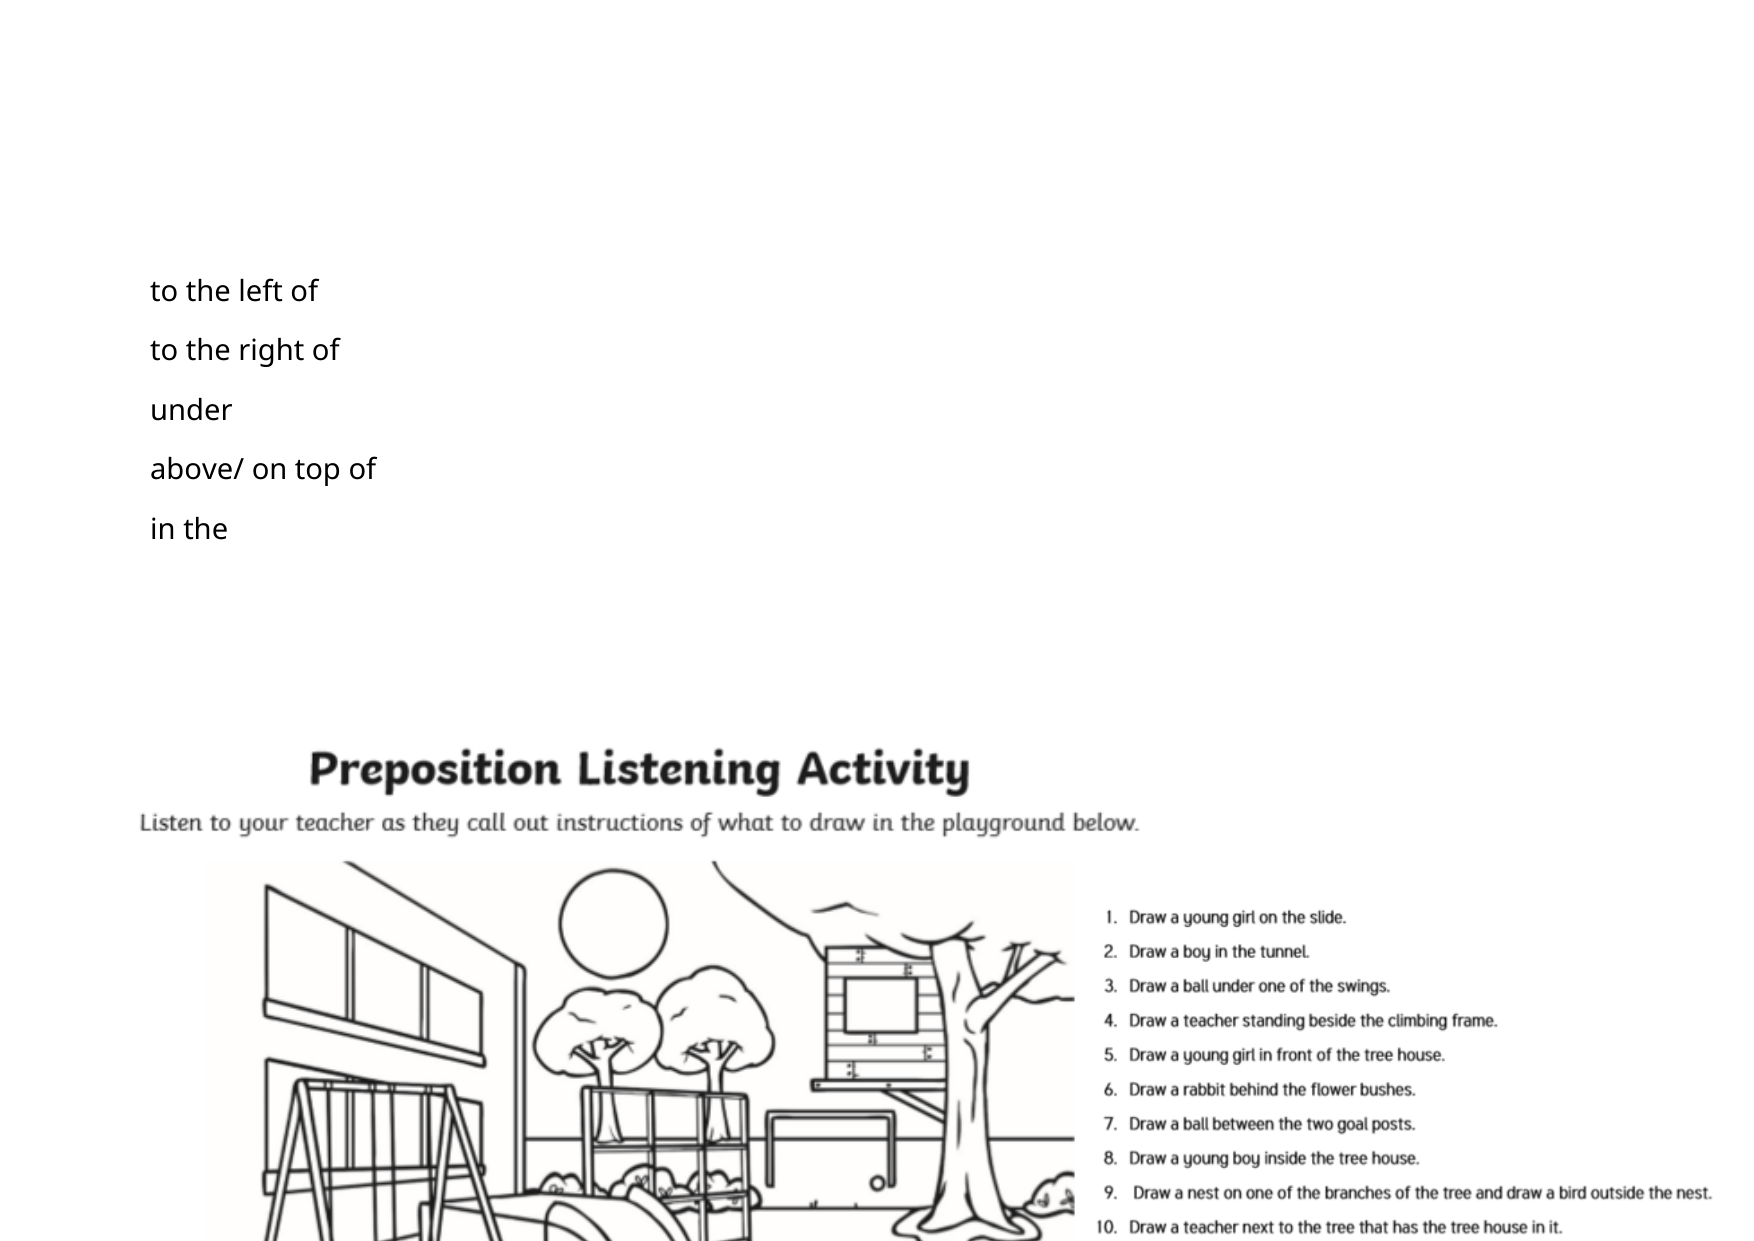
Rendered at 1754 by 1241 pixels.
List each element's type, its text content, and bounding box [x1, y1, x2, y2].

text above/ on top of [150, 448, 1604, 488]
text under [150, 389, 1604, 429]
text to the right of [150, 329, 1604, 369]
text in the [150, 508, 1604, 548]
text to the left of [150, 270, 1604, 310]
picture [51, 710, 1737, 1241]
